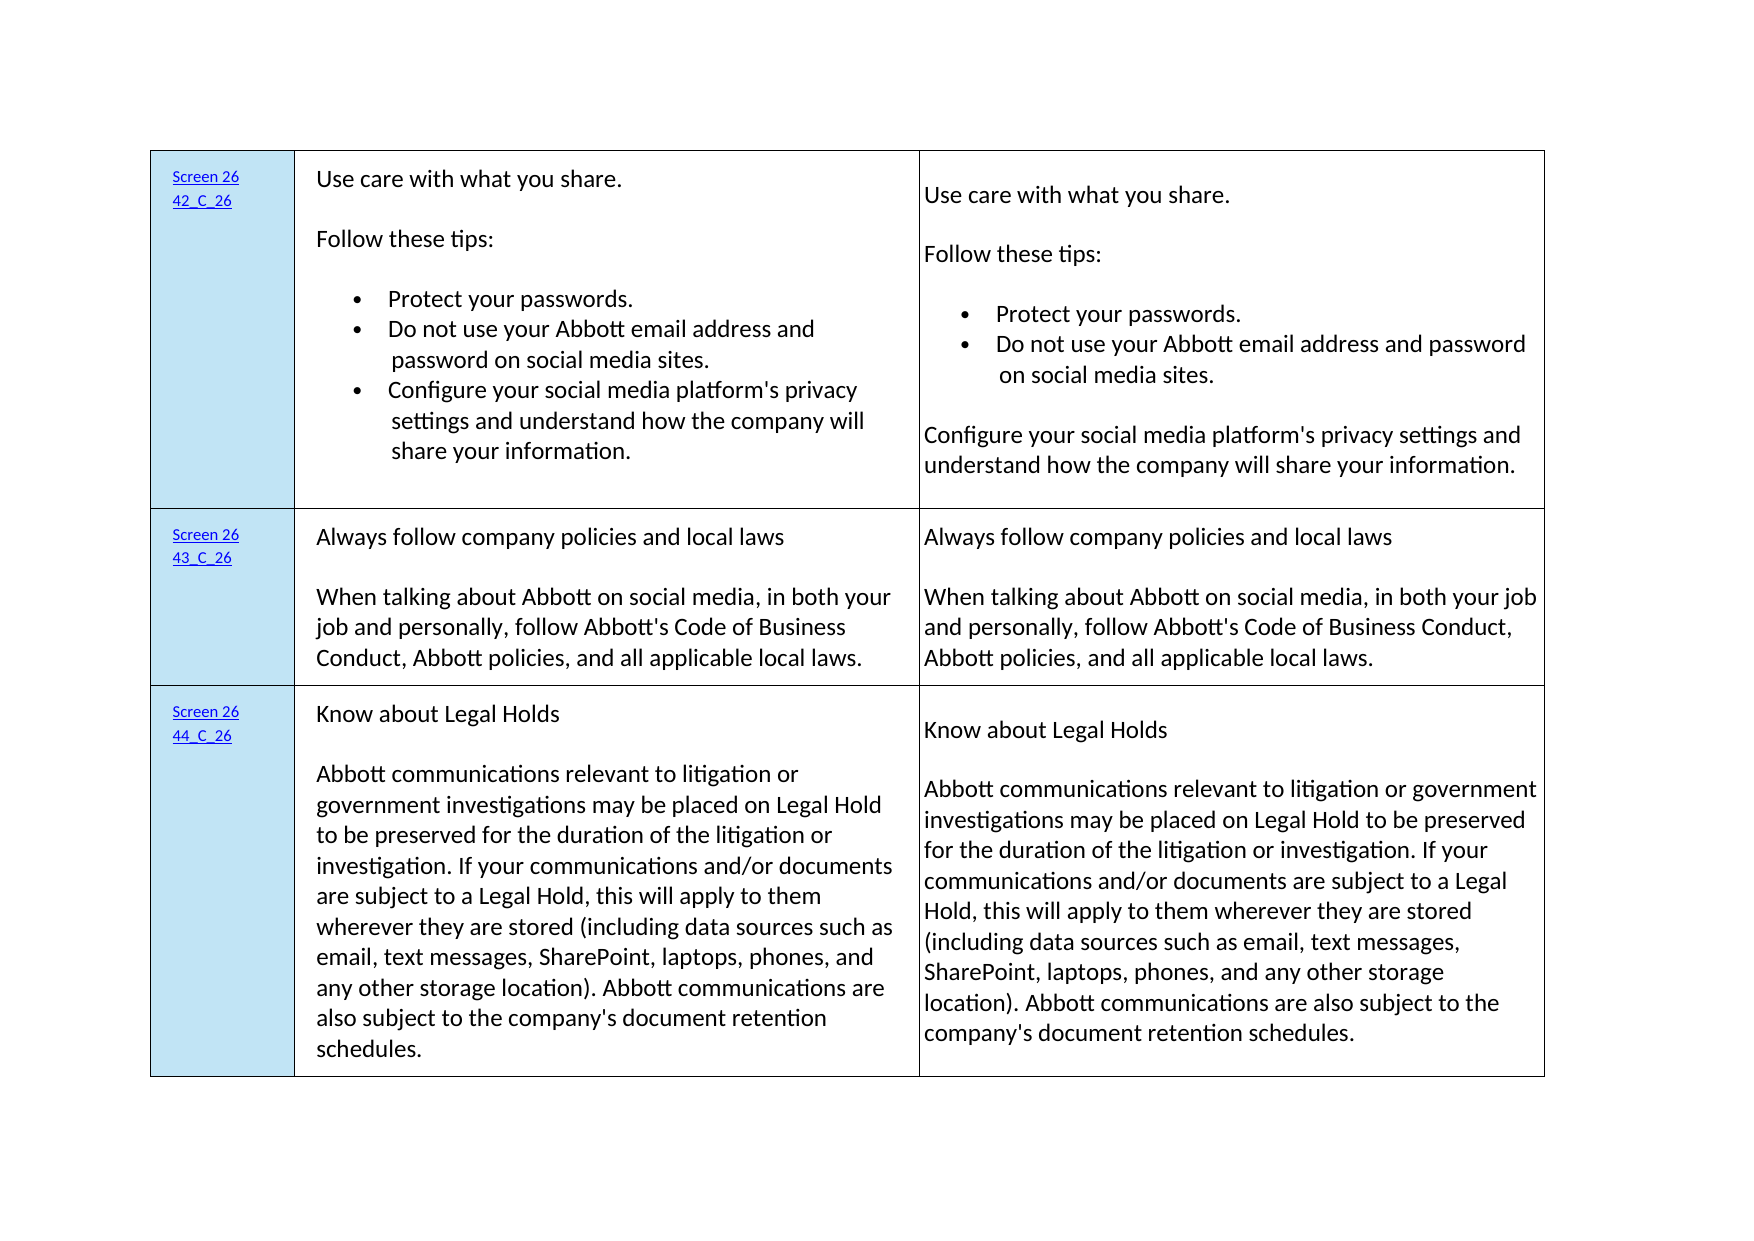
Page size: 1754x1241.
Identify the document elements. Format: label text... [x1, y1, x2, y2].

table_cell Know about Legal Holds Abbott communications relevant to litigation or government investigations may be placed on Legal Hold to be preserved for the duration of the litigation or investigation. If your communications and/or documents are subject to a Legal Hold, this will apply to them wherever they are stored (including data sources such as email, text messages, SharePoint, laptops, phones, and any other storage location). Abbott communications are also subject to the company's document retention schedules. [920, 686, 1544, 1076]
table_cell Screen 26 42_C_26 [151, 151, 294, 508]
table_cell Always follow company policies and local laws When talking about Abbott on social media, in both your job and personally, follow Abbott's Code of Business Conduct, Abbott policies, and all applicable local laws. [295, 509, 919, 685]
table_cell Screen 26 43_C_26 [151, 509, 294, 685]
table_cell Know about Legal Holds Abbott communications relevant to litigation or government investigations may be placed on Legal Hold to be preserved for the duration of the litigation or investigation. If your communications and/or documents are subject to a Legal Hold, this will apply to them wherever they are stored (including data sources such as email, text messages, SharePoint, laptops, phones, and any other storage location). Abbott communications are also subject to the company's document retention schedules. [295, 686, 919, 1076]
table_cell Use care with what you share. Follow these tips: Protect your passwords. Do not use your Abbott email address and password on social media sites. Configure your social media platform's privacy settings and understand how the company will share your information. [295, 151, 919, 508]
table_cell Always follow company policies and local laws When talking about Abbott on social media, in both your job and personally, follow Abbott's Code of Business Conduct, Abbott policies, and all applicable local laws. [920, 509, 1544, 685]
table_cell Screen 26 44_C_26 [151, 686, 294, 1076]
table_cell Use care with what you share. Follow these tips: Protect your passwords. Do not use your Abbott email address and password on social media sites. Configure your social media platform's privacy settings and understand how the company will share your information. [920, 151, 1544, 508]
